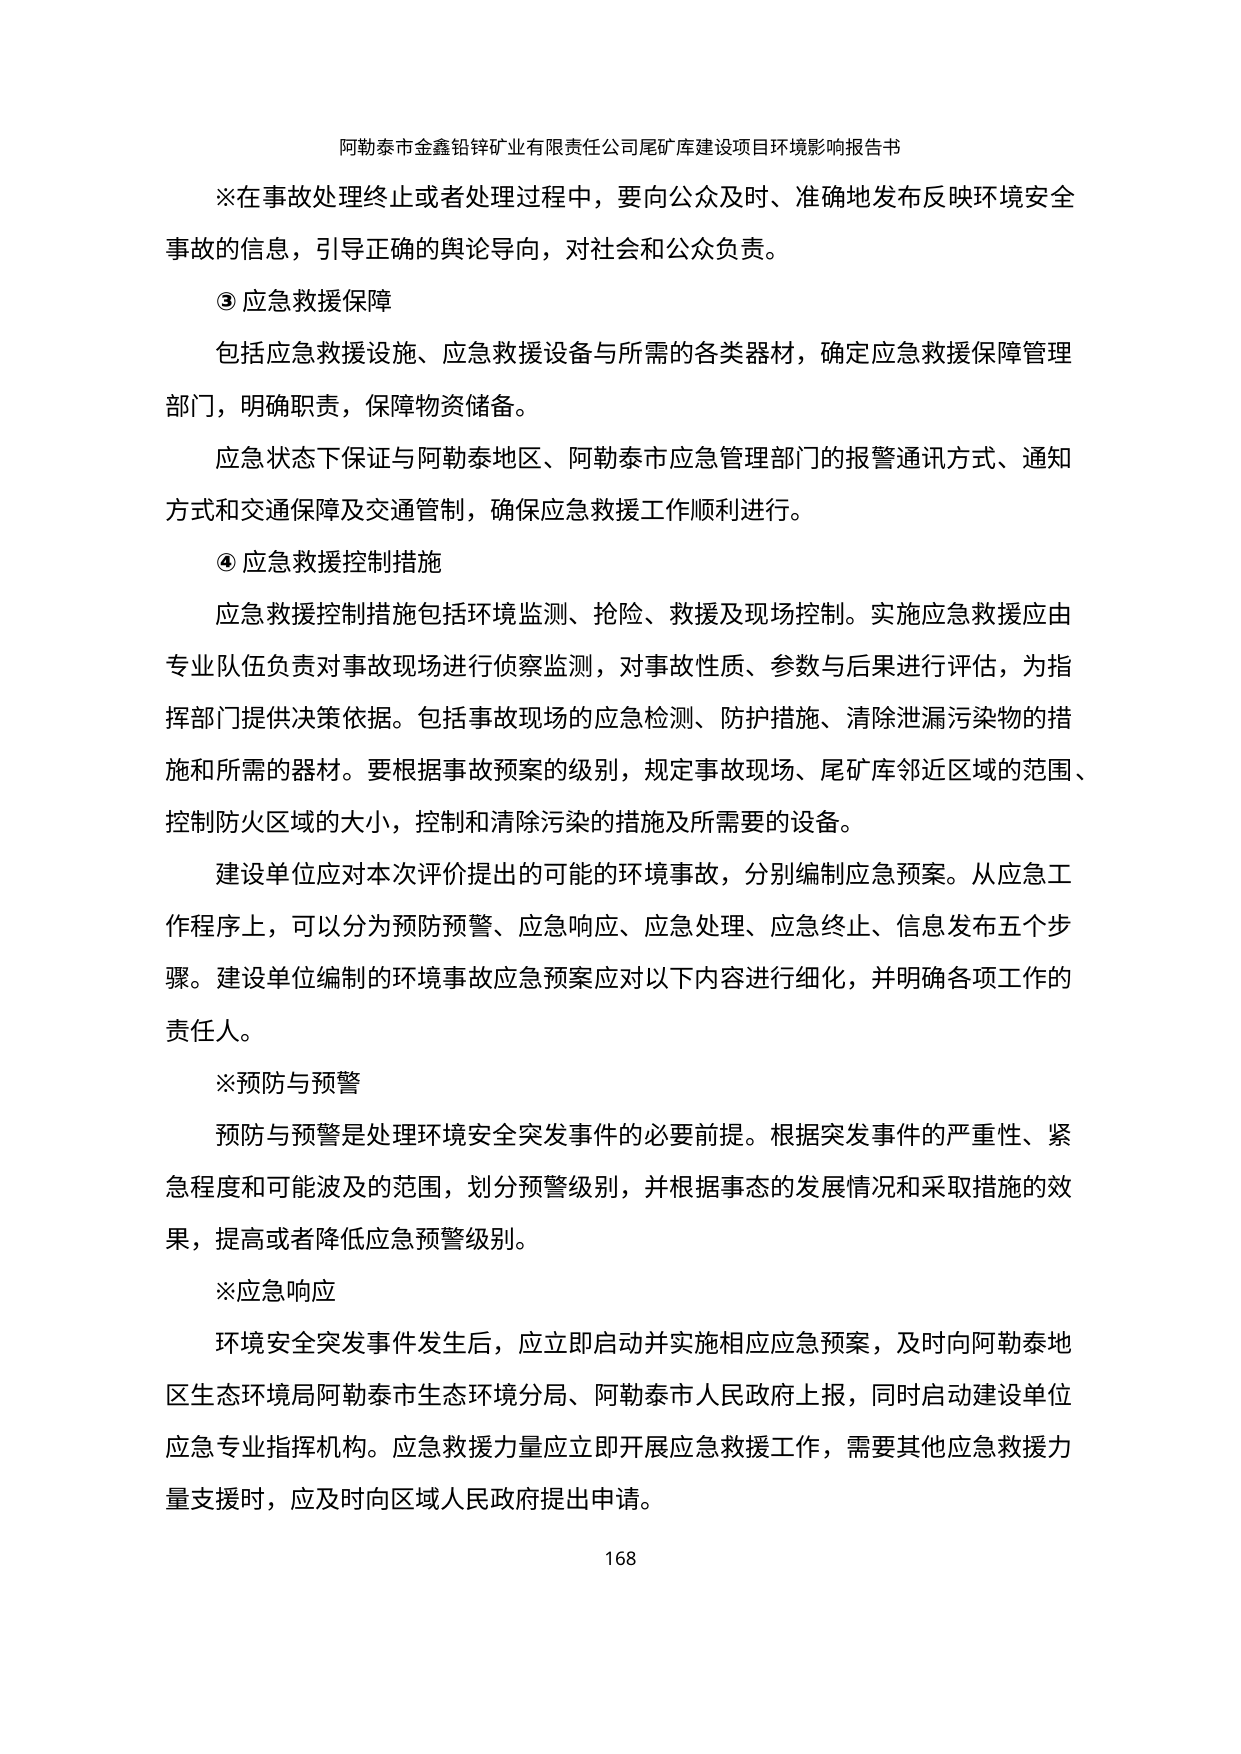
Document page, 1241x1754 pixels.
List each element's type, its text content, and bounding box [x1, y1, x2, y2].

text ④应急救援控制措施 [165, 529, 1075, 582]
text 应急救援控制措施包括环境监测、抢险、救援及现场控制。实施应急救援应由专业队伍负责对事故现场进行侦察监测，对事故性质、参数与后果进行评估，为指挥部门提供决策依据。包括事故现场的应急检测、防护措施、清除泄漏污染物的措施和所需的器材。要根据事故预案的级别，规定事故现场、尾矿库邻近区域的范围、控制防火区域的大小，控制和清除污染的措施及所需要的设备。 [165, 582, 1075, 842]
text ※预防与预警 [165, 1050, 1075, 1102]
text 建设单位应对本次评价提出的可能的环境事故，分别编制应急预案。从应急工作程序上，可以分为预防预警、应急响应、应急处理、应急终止、信息发布五个步骤。建设单位编制的环境事故应急预案应对以下内容进行细化，并明确各项工作的责任人。 [165, 842, 1075, 1050]
text 预防与预警是处理环境安全突发事件的必要前提。根据突发事件的严重性、紧急程度和可能波及的范围，划分预警级别，并根据事态的发展情况和采取措施的效果，提高或者降低应急预警级别。 [165, 1102, 1075, 1259]
text ※应急响应 [165, 1259, 1075, 1311]
text 应急状态下保证与阿勒泰地区、阿勒泰市应急管理部门的报警通讯方式、通知方式和交通保障及交通管制，确保应急救援工作顺利进行。 [165, 425, 1075, 529]
text ※在事故处理终止或者处理过程中，要向公众及时、准确地发布反映环境安全事故的信息，引导正确的舆论导向，对社会和公众负责。 [165, 165, 1075, 269]
text ③应急救援保障 [165, 269, 1075, 321]
text 包括应急救援设施、应急救援设备与所需的各类器材，确定应急救援保障管理部门，明确职责，保障物资储备。 [165, 321, 1075, 425]
text 环境安全突发事件发生后，应立即启动并实施相应应急预案，及时向阿勒泰地区生态环境局阿勒泰市生态环境分局、阿勒泰市人民政府上报，同时启动建设单位应急专业指挥机构。应急救援力量应立即开展应急救援工作，需要其他应急救援力量支援时，应及时向区域人民政府提出申请。 [165, 1311, 1075, 1519]
